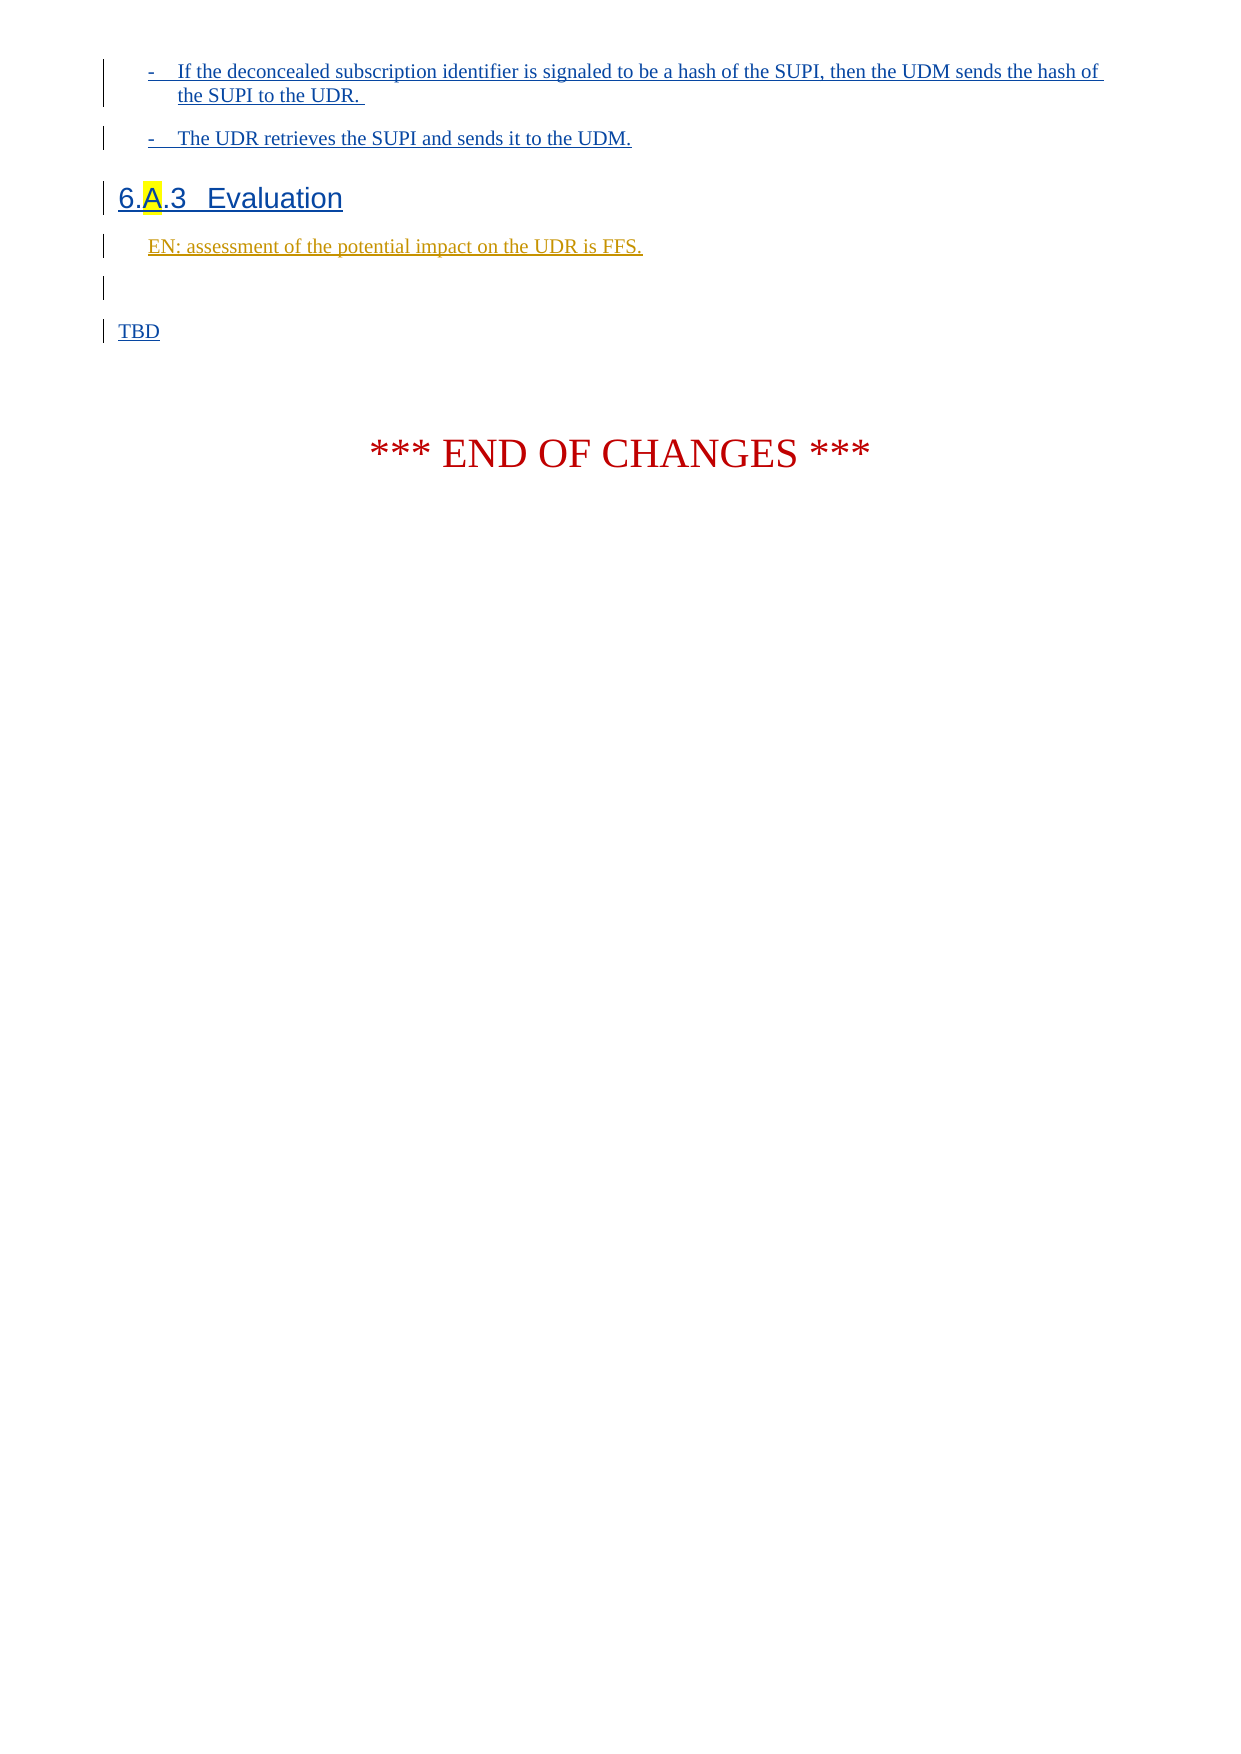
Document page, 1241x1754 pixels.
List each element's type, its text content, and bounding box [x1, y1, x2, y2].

text *** END OF CHANGES *** [118, 429, 1122, 477]
